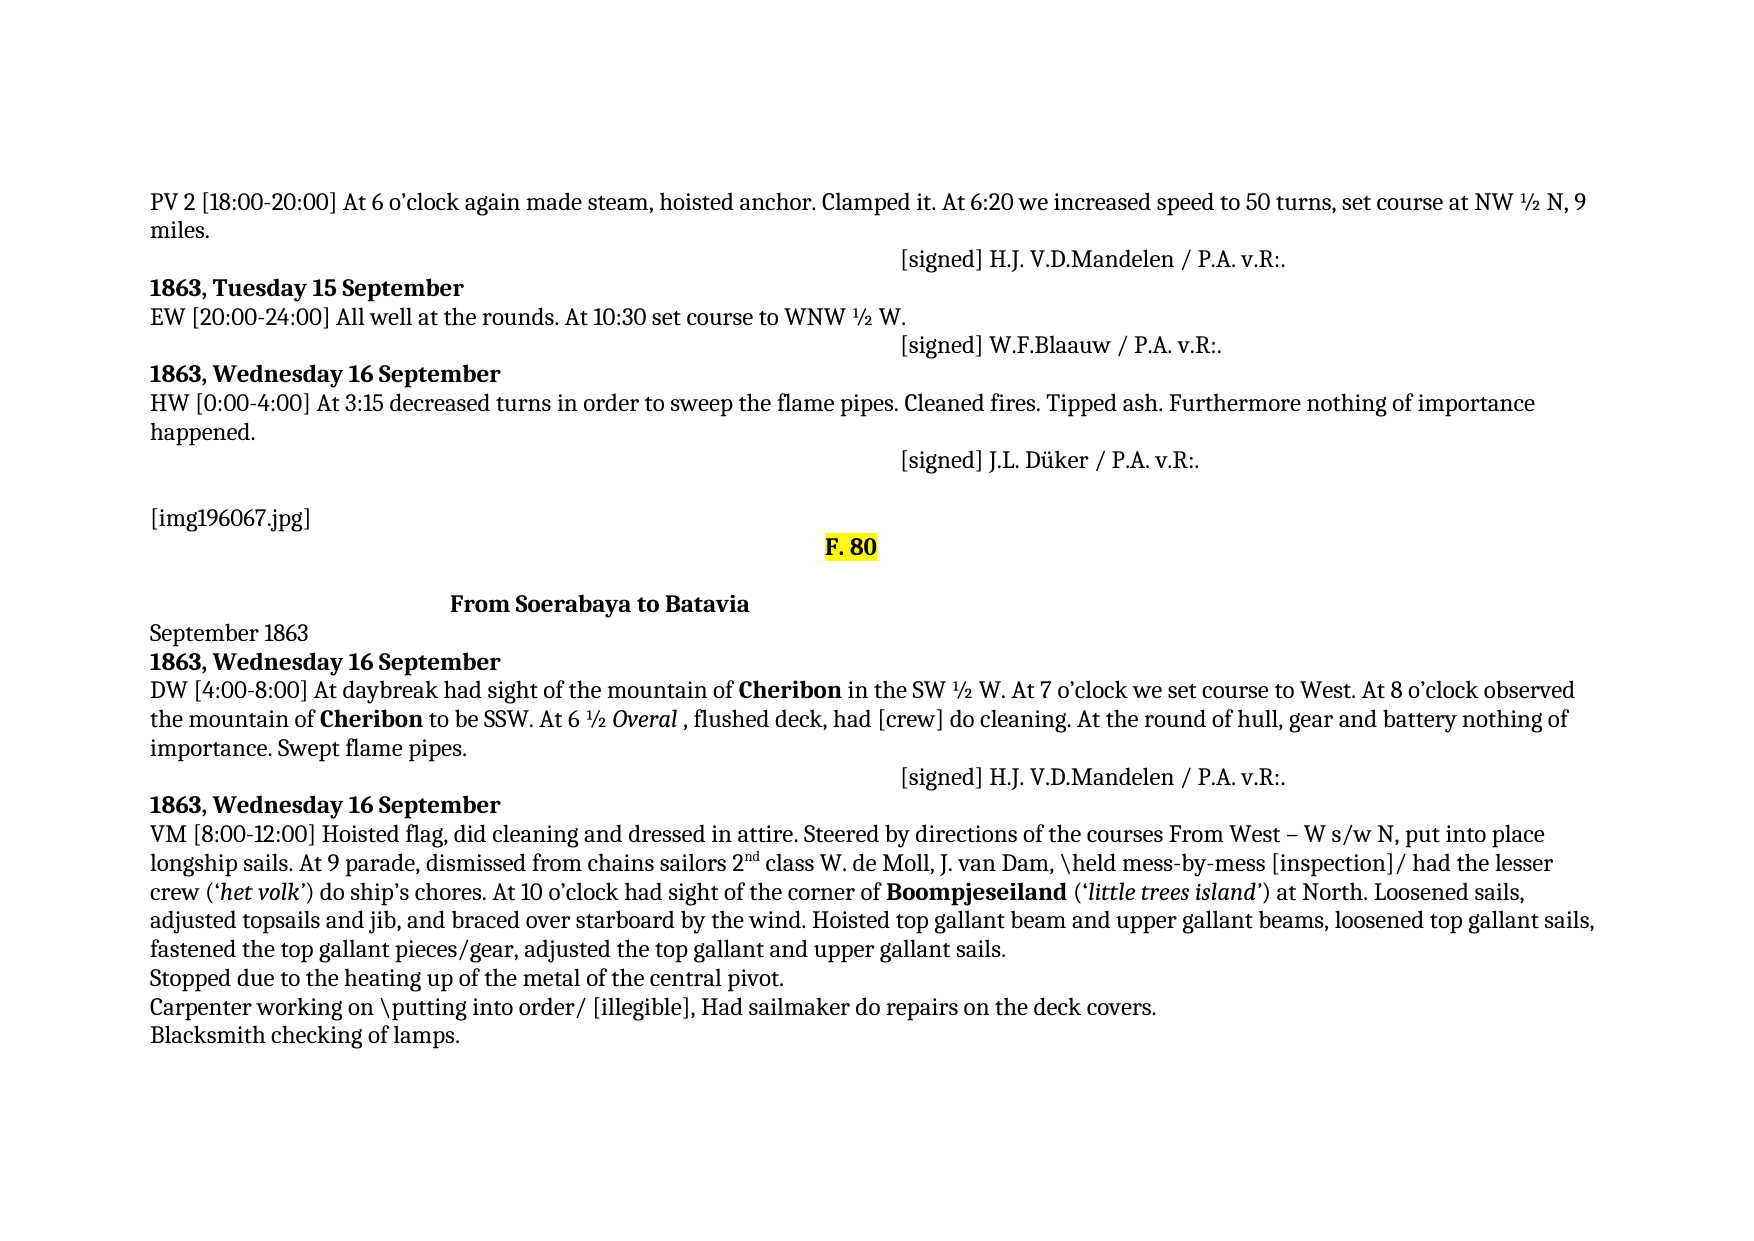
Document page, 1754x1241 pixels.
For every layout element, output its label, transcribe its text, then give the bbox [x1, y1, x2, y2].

text [img196067.jpg] [150, 504, 1604, 532]
text [signed] J.L. Düker / P.A. v.R:. [150, 446, 1604, 475]
text VM [8:00-12:00] Hoisted flag, did cleaning and dressed in attire. Steered by directions of the courses From West – W s/w N, put into place longship sails. At 9 parade, dismissed from chains sailors 2nd class W. de Moll, J. van Dam, \held mess-by-mess [inspection]/ had the lesser crew (‘het volk’) do ship’s chores. At 10 o’clock had sight of the corner of Boompjeseiland (‘little trees island’) at North. Loosened sails, adjusted topsails and jib, and braced over starboard by the wind. Hoisted top gallant beam and upper gallant beams, loosened top gallant sails, fastened the top gallant pieces/gear, adjusted the top gallant and upper gallant sails. [150, 820, 1604, 964]
text Carpenter working on \putting into order/ [illegible], Had sailmaker do repairs on the deck covers. [150, 992, 1604, 1021]
text DW [4:00-8:00] At daybreak had sight of the mountain of Cheribon in the SW ½ W. At 7 o’clock we set course to West. At 8 o’clock observed the mountain of Cheribon to be SSW. At 6 ½ Overal , flushed deck, had [crew] do cleaning. At the round of hull, gear and battery nothing of importance. Swept flame pipes. [150, 676, 1604, 762]
text [signed] W.F.Blaauw / P.A. v.R:. [150, 331, 1604, 360]
text 1863, Wednesday 16 September [150, 360, 1604, 389]
text September 1863 [150, 619, 1604, 647]
text 1863, Tuesday 15 September [150, 274, 1604, 302]
text [signed] H.J. V.D.Mandelen / P.A. v.R:. [150, 762, 1604, 791]
text 1863, Wednesday 16 September [150, 647, 1604, 676]
text HW [0:00-4:00] At 3:15 decreased turns in order to sweep the flame pipes. Cleaned fires. Tipped ash. Furthermore nothing of importance happened. [150, 389, 1604, 446]
text PV 2 [18:00-20:00] At 6 o’clock again made steam, hoisted anchor. Clamped it. At 6:20 we increased speed to 50 turns, set course at NW ½ N, 9 miles. [150, 187, 1604, 245]
text F. 80 [150, 532, 1604, 561]
text EW [20:00-24:00] All well at the rounds. At 10:30 set course to WNW ½ W. [150, 302, 1604, 331]
text [signed] H.J. V.D.Mandelen / P.A. v.R:. [150, 245, 1604, 274]
text Stopped due to the heating up of the metal of the central pivot. [150, 964, 1604, 992]
text 1863, Wednesday 16 September [150, 791, 1604, 820]
text Blacksmith checking of lamps. [150, 1021, 1604, 1050]
text From Soerabaya to Batavia [150, 590, 1604, 619]
